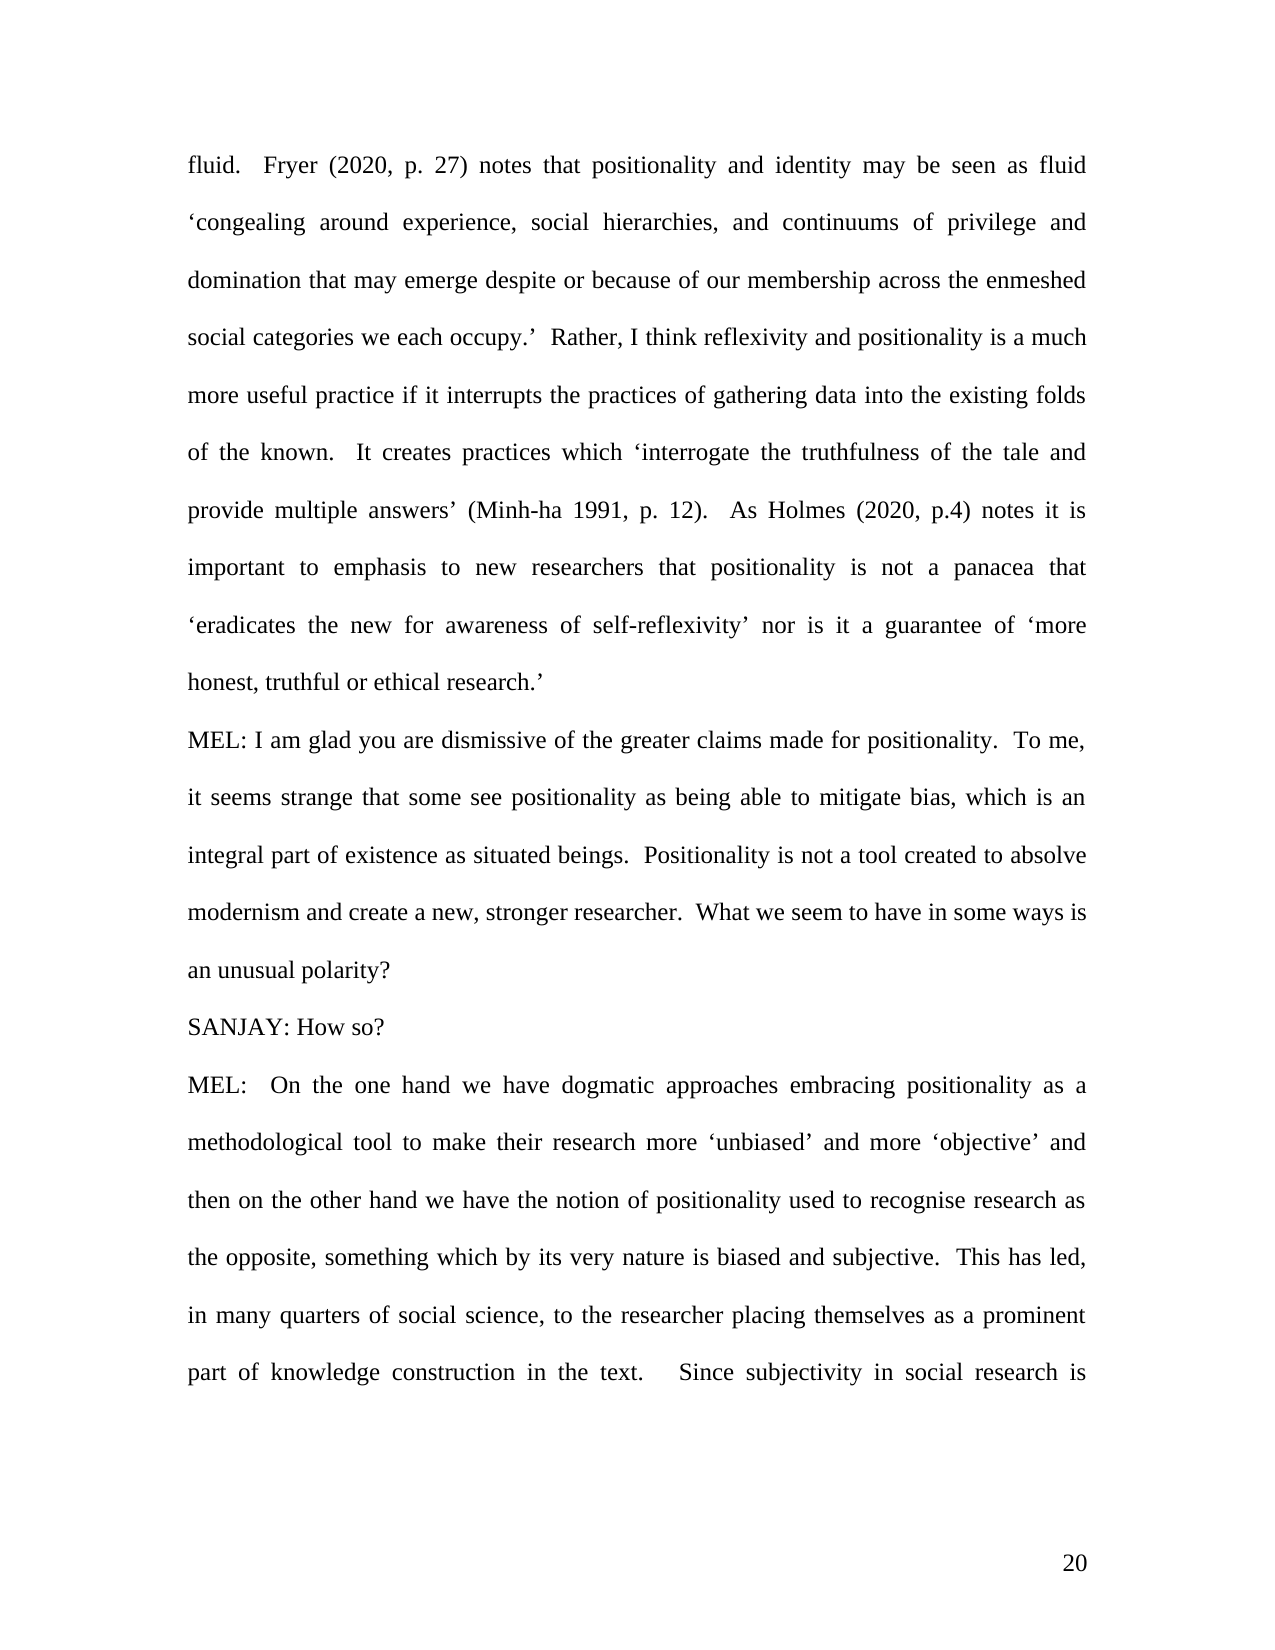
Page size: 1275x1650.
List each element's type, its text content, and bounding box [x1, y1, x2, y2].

text SANJAY: How so? [187, 1012, 1087, 1041]
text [187, 1070, 1087, 1386]
text MEL: I am glad you are dismissive of the greater claims made for positionality. To me, it seems strange that some see positionality as being able to mitigate bias, which is an integral part of existence as situated beings. Positionality is not a tool created to absolve modernism and create a new, stronger researcher. What we seem to have in some ways is an unusual polarity? [187, 725, 1087, 984]
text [187, 150, 1087, 696]
